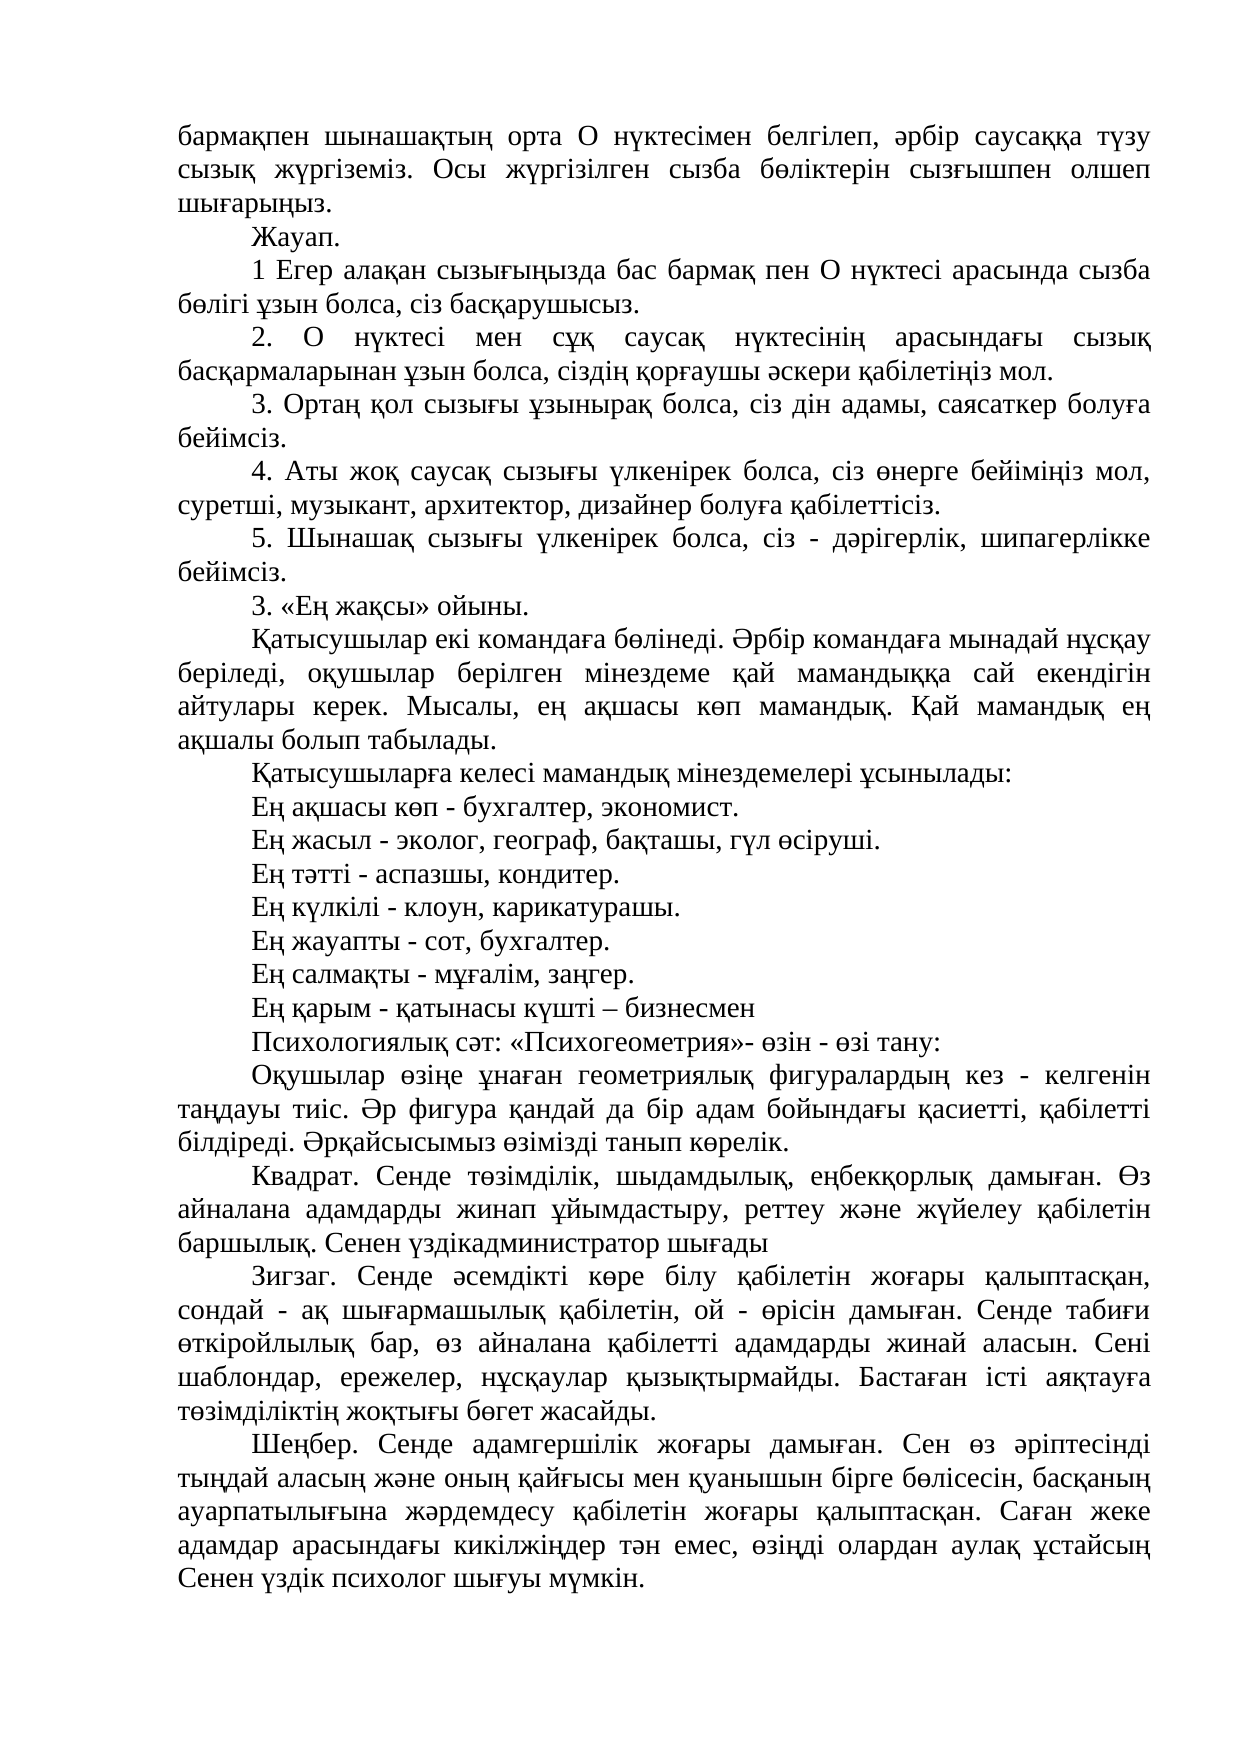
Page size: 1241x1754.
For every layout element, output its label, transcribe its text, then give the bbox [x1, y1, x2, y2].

text Квадрат. Сенде төзімділік, шыдамдылық, еңбекқорлық дамыған. Өз айналана адамдарды жинап ұйымдастыру, реттеу және жүйелеу қабілетін баршылық. Сенен үздікадминистратор шығады [177, 1158, 1152, 1258]
text Психологиялық сәт: «Психогеометрия»- өзін - өзі тану: [177, 1024, 1152, 1057]
text 4. Аты жоқ саусақ сызығы үлкенірек болса, сіз өнерге бейіміңіз мол, суретші, музыкант, архитектор, дизайнер болуға қабілеттісіз. [177, 453, 1152, 521]
text 2. О нүктесі мен сұқ саусақ нүктесінің арасындағы сызық басқармаларынан ұзын болса, сіздің қорғаушы әскери қабілетіңіз мол. [177, 319, 1152, 386]
text 3. Ортаң қол сызығы ұзынырақ болса, сіз дін адамы, саясаткер болуға бейімсіз. [177, 386, 1152, 453]
text Ең жауапты - сот, бухгалтер. [177, 923, 1152, 957]
text Қатысушыларға келесі мамандық мінездемелері ұсынылады: [177, 755, 1152, 789]
text Ең тәтті - аспазшы, кондитер. [177, 856, 1152, 889]
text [177, 118, 1152, 219]
text Ең ақшасы көп - бухгалтер, экономист. [177, 789, 1152, 822]
text Жауап. [177, 219, 1152, 252]
text Ең жасыл - эколог, географ, бақташы, гүл өсіруші. [177, 822, 1152, 856]
text Ең қарым - қатынасы күшті – бизнесмен [177, 990, 1152, 1024]
text Қатысушылар екі командаға бөлінеді. Әрбір командаға мынадай нұсқау беріледі, оқушылар берілген мінездеме қай мамандыққа сай екендігін айтулары керек. Мысалы, ең ақшасы көп мамандық. Қай мамандық ең ақшалы болып табылады. [177, 621, 1152, 755]
text Ең салмақты - мұғалім, заңгер. [177, 957, 1152, 990]
text Ең күлкілі - клоун, карикатурашы. [177, 889, 1152, 923]
text Зигзаг. Сенде әсемдікті көре білу қабілетін жоғары қалыптасқан, сондай - ақ шығармашылық қабілетін, ой - өрісін дамыған. Сенде табиғи өткіройлылық бар, өз айналана қабілетті адамдарды жинай аласын. Сені шаблондар, ережелер, нұсқаулар қызықтырмайды. Бастаған істі аяқтауға төзімділіктің жоқтығы бөгет жасайды. [177, 1258, 1152, 1426]
text Оқушылар өзіңе ұнаған геометриялық фигуралардың кез - келгенін таңдауы тиіс. Әр фигура қандай да бір адам бойындағы қасиетті, қабілетті білдіреді. Әрқайсысымыз өзімізді танып көрелік. [177, 1057, 1152, 1158]
text 3. «Ең жақсы» ойыны. [177, 588, 1152, 621]
text 5. Шынашақ сызығы үлкенірек болса, сіз - дәрігерлік, шипагерлікке бейімсіз. [177, 521, 1152, 588]
text Шеңбер. Сенде адамгершілік жоғары дамыған. Сен өз әріптесінді тыңдай аласың және оның қайғысы мен қуанышын бірге бөлісесін, басқаның ауарпатылығына жәрдемдесу қабілетін жоғары қалыптасқан. Саған жеке адамдар арасындағы кикілжіңдер тән емес, өзіңді олардан аулақ ұстайсың Сенен үздік психолог шығуы мүмкін. [177, 1426, 1152, 1594]
text 1 Егер алақан сызығыңызда бас бармақ пен О нүктесі арасында сызба бөлігі ұзын болса, сіз басқарушысыз. [177, 252, 1152, 319]
